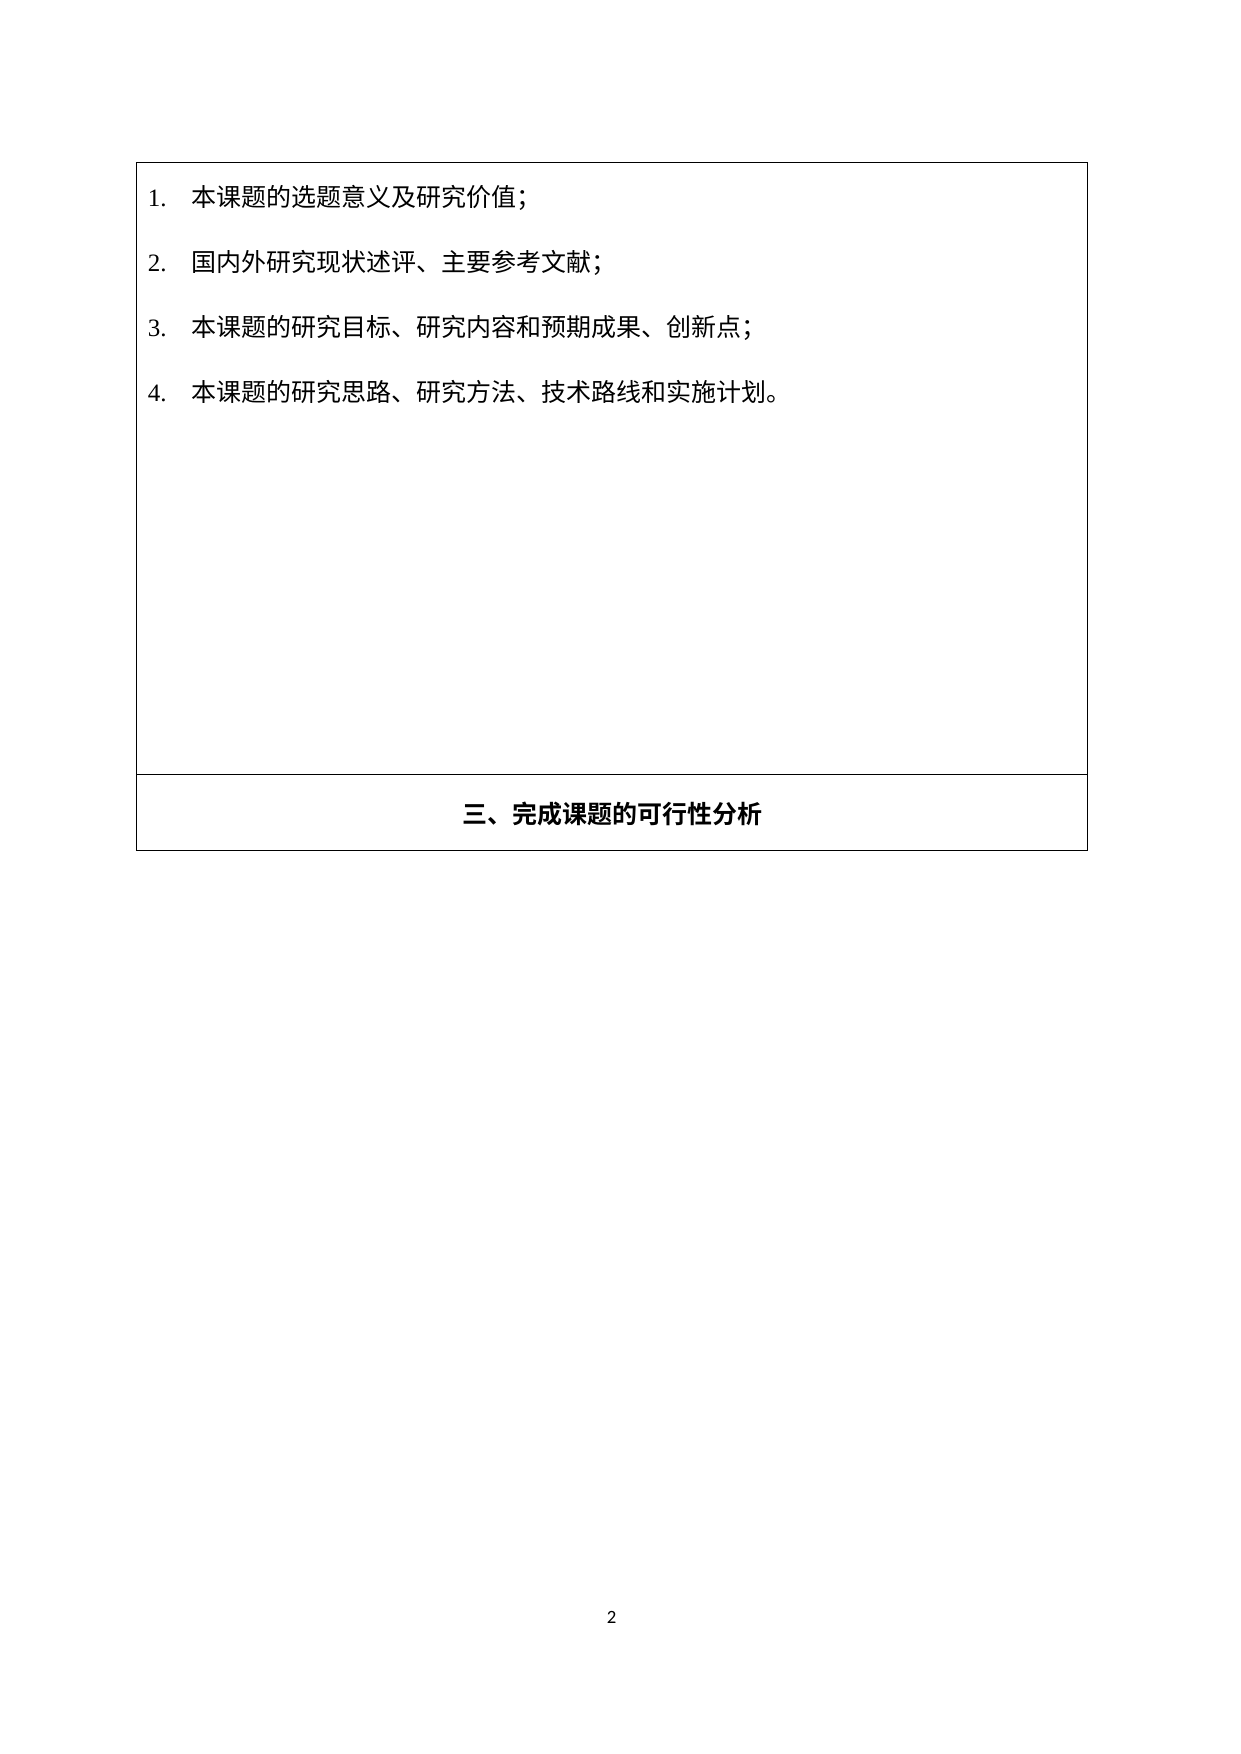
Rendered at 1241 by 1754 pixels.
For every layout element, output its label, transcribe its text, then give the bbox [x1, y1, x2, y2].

table_cell 三、完成课题的可行性分析 [137, 775, 1087, 850]
table_cell 本课题的选题意义及研究价值； 国内外研究现状述评、主要参考文献； 本课题的研究目标、研究内容和预期成果、创新点； 本课题的研究思路、研究方法、技术路线和实施计划。 [137, 163, 1087, 773]
